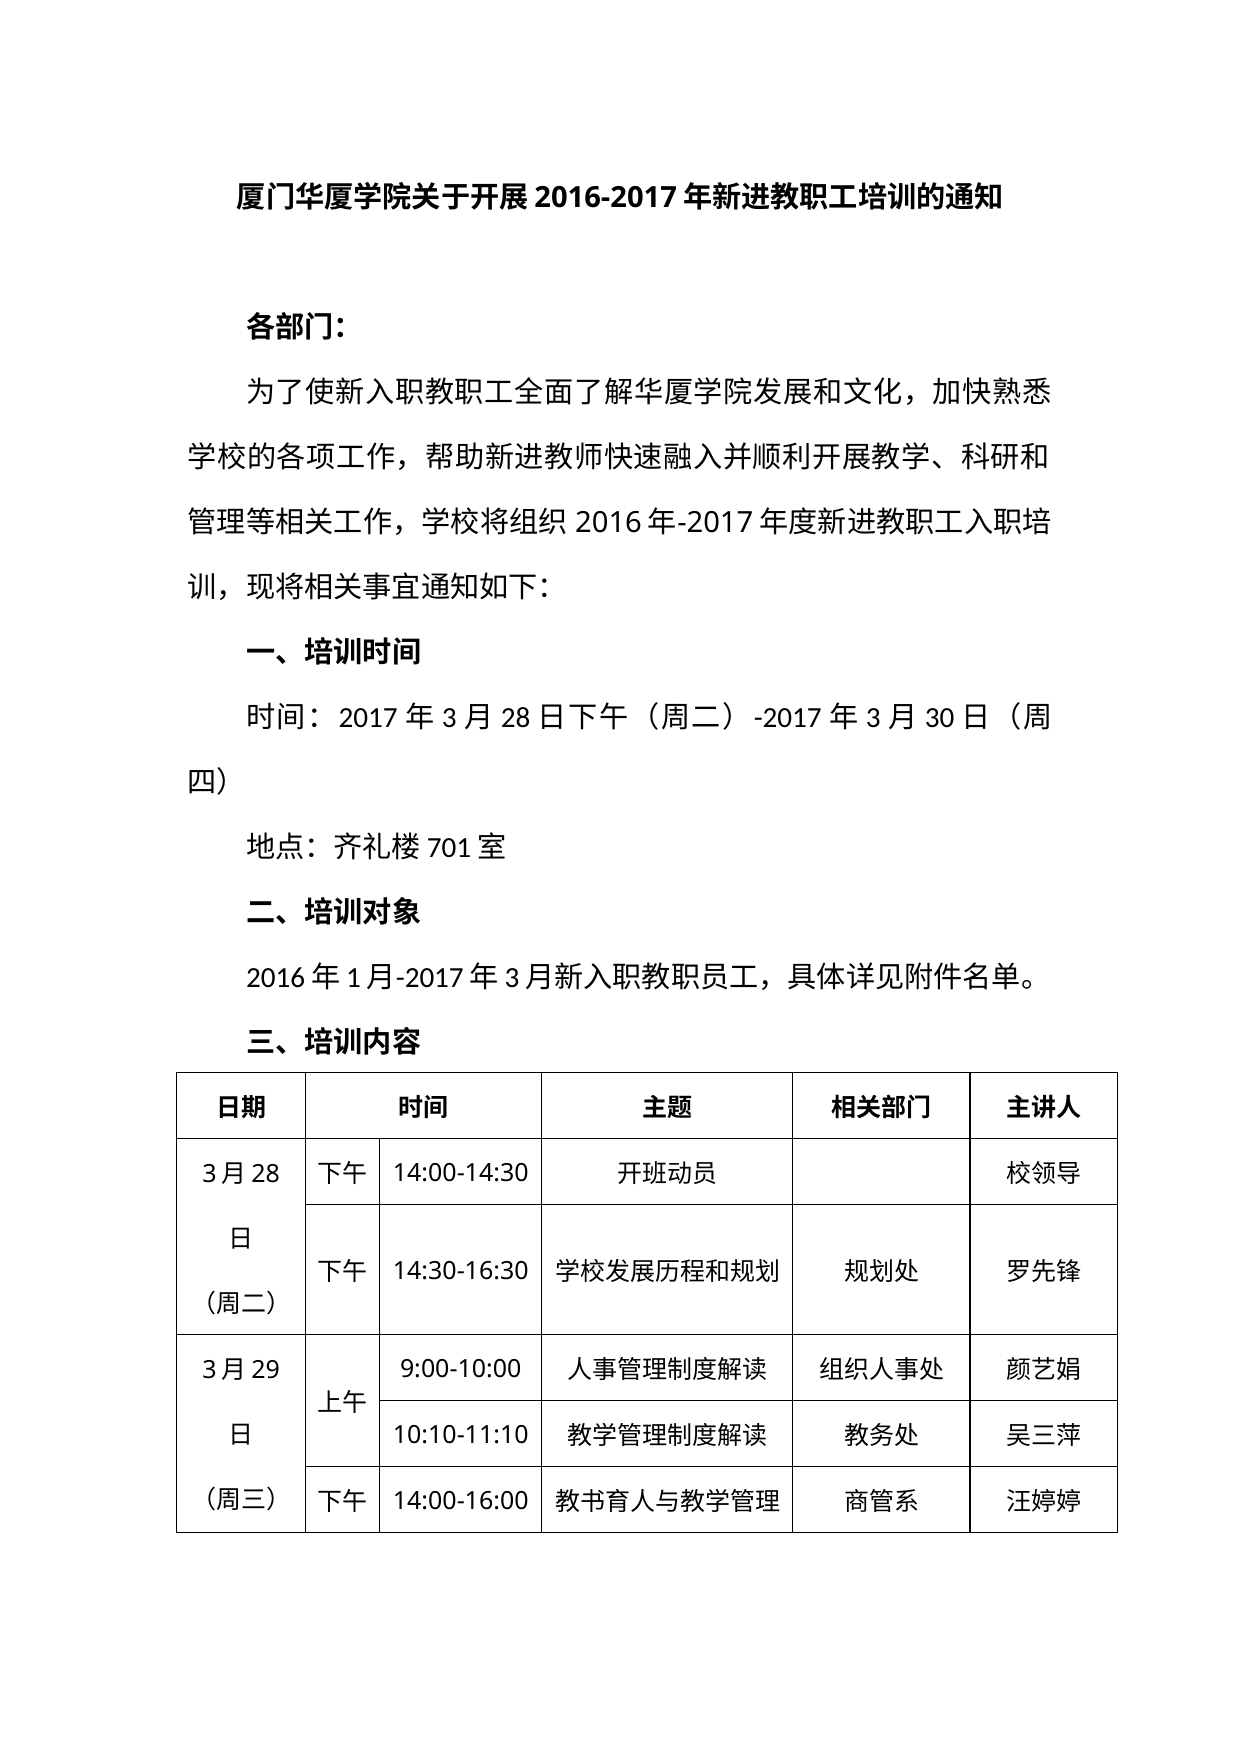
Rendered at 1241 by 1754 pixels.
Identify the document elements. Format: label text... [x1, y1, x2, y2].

text 厦门华厦学院关于开展2016-2017年新进教职工培训的通知 [187, 162, 1053, 227]
text 各部门： [187, 292, 1053, 357]
table_cell 14:00-14:30 [380, 1139, 541, 1204]
text 三、培训内容 [187, 1007, 1053, 1072]
table_header 相关部门 [793, 1073, 969, 1138]
text 一、培训时间 [187, 617, 1053, 682]
text 为了使新入职教职工全面了解华厦学院发展和文化，加快熟悉学校的各项工作，帮助新进教师快速融入并顺利开展教学、科研和管理等相关工作，学校将组织2016年-2017年度新进教职工入职培训，现将相关事宜通知如下： [187, 357, 1053, 617]
table_cell 颜艺娟 [971, 1335, 1117, 1400]
text 2016年1月-2017年3月新入职教职员工，具体详见附件名单。 [187, 942, 1053, 1007]
text 二、培训对象 [187, 877, 1053, 942]
table_header 主题 [542, 1073, 792, 1138]
table_cell 规划处 [793, 1205, 969, 1334]
table_cell 下午 [306, 1467, 379, 1532]
table_header 时间 [306, 1073, 541, 1138]
table_cell 人事管理制度解读 [542, 1335, 792, 1400]
table_cell 3月29日 （周三） [177, 1335, 305, 1532]
text 地点：齐礼楼701室 [187, 812, 1053, 877]
table_cell 3月28日 （周二） [177, 1139, 305, 1334]
table_cell [793, 1139, 969, 1204]
table_header 日期 [177, 1073, 305, 1138]
table_cell 吴三萍 [971, 1401, 1117, 1466]
table_cell 教学管理制度解读 [542, 1401, 792, 1466]
table_cell 罗先锋 [971, 1205, 1117, 1334]
table_cell 14:00-16:00 [380, 1467, 541, 1532]
table_cell 商管系 [793, 1467, 969, 1532]
table_cell 下午 [306, 1205, 379, 1334]
table_cell 14:30-16:30 [380, 1205, 541, 1334]
table_cell 下午 [306, 1139, 379, 1204]
table_cell 开班动员 [542, 1139, 792, 1204]
table_cell 教务处 [793, 1401, 969, 1466]
table_cell 上午 [306, 1335, 379, 1466]
table_cell 校领导 [971, 1139, 1117, 1204]
table_cell 教书育人与教学管理规范详解 [542, 1467, 792, 1532]
table_cell 9:00-10:00 [380, 1335, 541, 1400]
table_cell 汪婷婷 [971, 1467, 1117, 1532]
table_cell 10:10-11:10 [380, 1401, 541, 1466]
table_cell 组织人事处 [793, 1335, 969, 1400]
table_header 主讲人 [971, 1073, 1117, 1138]
text 时间：2017年3月28日下午（周二）-2017年3月30日（周四） [187, 682, 1053, 812]
table_cell 学校发展历程和规划 [542, 1205, 792, 1334]
